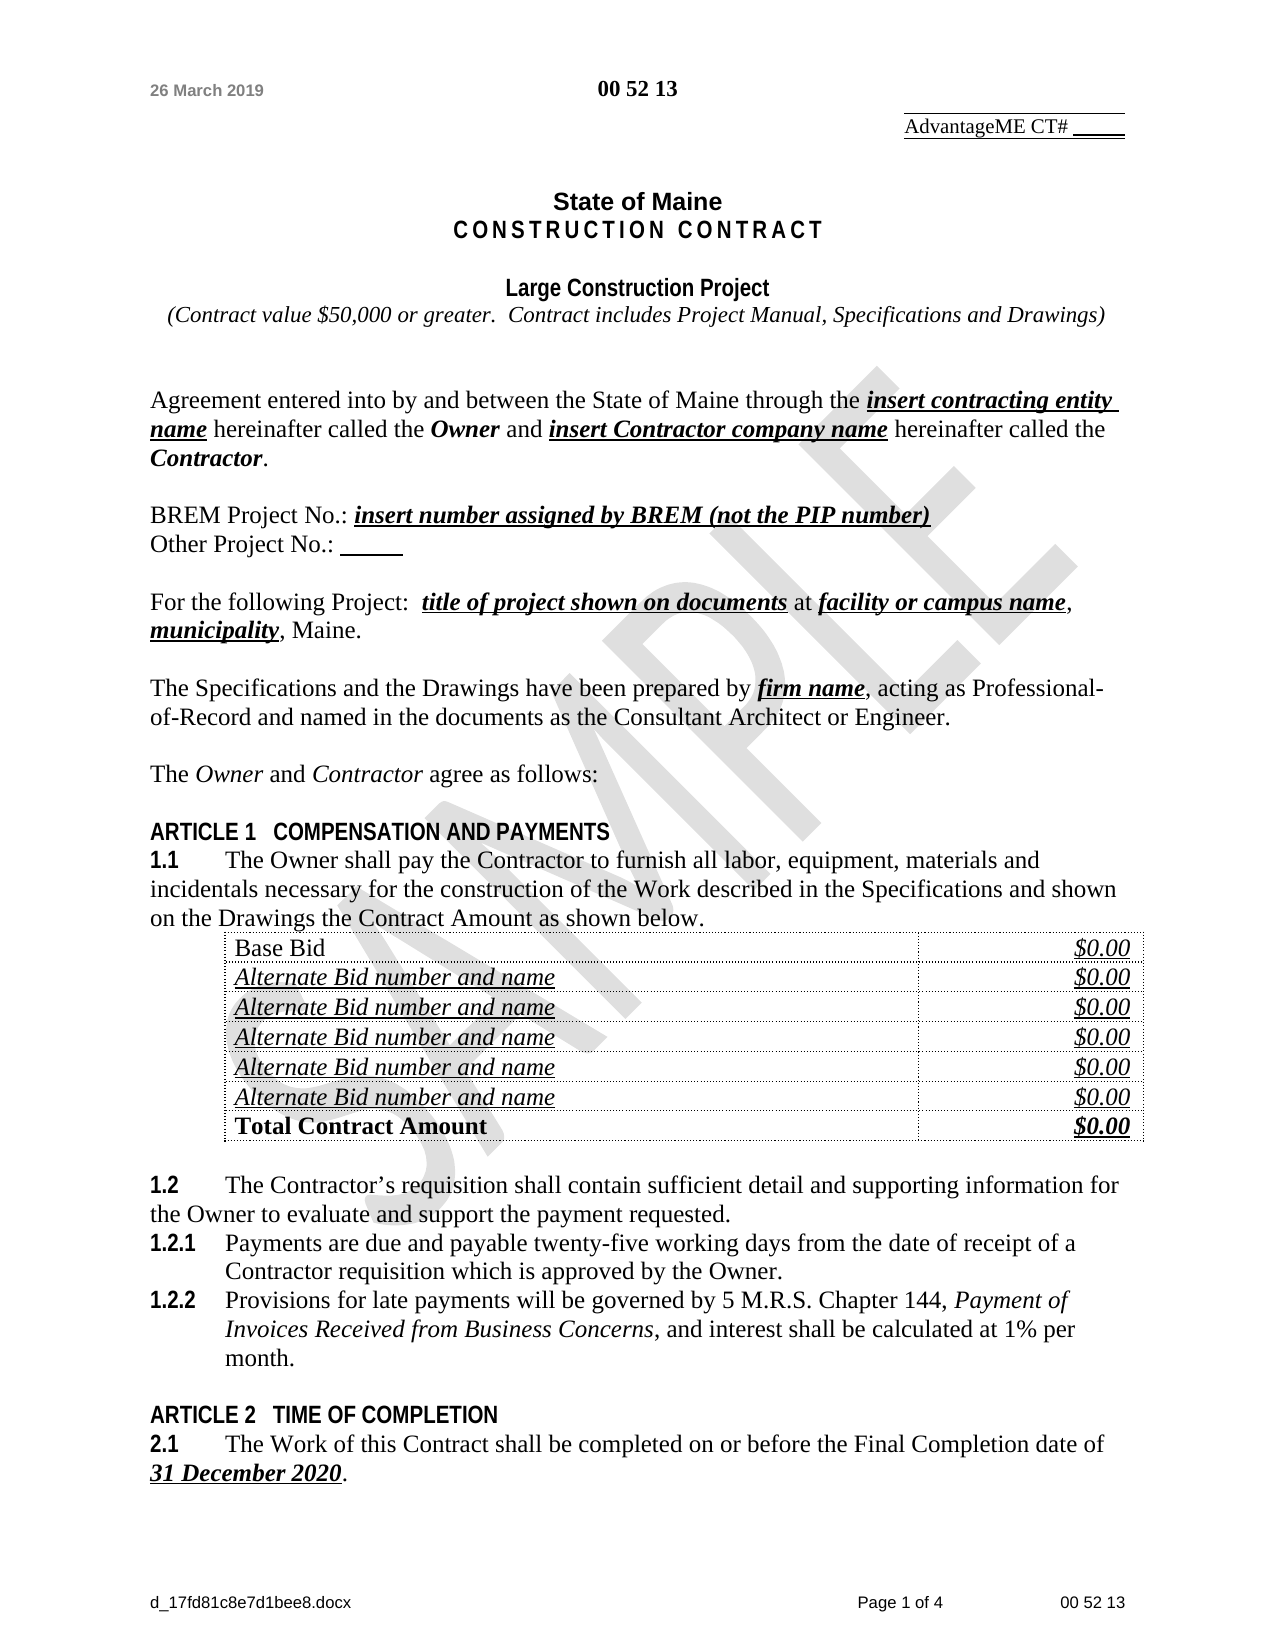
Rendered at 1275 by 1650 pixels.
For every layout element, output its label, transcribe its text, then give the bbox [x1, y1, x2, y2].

table_cell Total Contract Amount [225, 1110, 919, 1140]
table_cell Alternate Bid number and name [225, 961, 919, 991]
table_cell Alternate Bid number and name [225, 991, 919, 1021]
text 1.2.2 Provisions for late payments will be governed by 5 M.R.S. Chapter 144, Payment of Invoices Received from Business Concerns, and interest shall be calculated at 1% per month. [150, 1285, 1125, 1371]
table_cell $0.00 [919, 1081, 1144, 1110]
text Agreement entered into by and between the State of Maine through the insert contracting entity name hereinafter called the Owner and insert Contractor company name hereinafter called the Contractor. [150, 385, 1125, 472]
table_cell Alternate Bid number and name [225, 1081, 919, 1110]
text 1.1 The Owner shall pay the Contractor to furnish all labor, equipment, materials and incidentals necessary for the construction of the Work described in the Specifications and shown on the Drawings the Contract Amount as shown below. [150, 845, 1125, 932]
text Large Construction Project [150, 273, 1125, 302]
text 2.1 The Work of this Contract shall be completed on or before the Final Completion date of 31 December 2020. [150, 1429, 1125, 1486]
table_cell $0.00 [919, 991, 1144, 1021]
table_cell $0.00 [919, 1110, 1144, 1140]
table_cell $0.00 [919, 1021, 1144, 1051]
text (Contract value $50,000 or greater. Contract includes Project Manual, Specifications and Drawings) [150, 302, 1125, 328]
text Other Project No.: [150, 529, 1125, 558]
text 1.2.1 Payments are due and payable twenty-five working days from the date of receipt of a Contractor requisition which is approved by the Owner. [150, 1227, 1125, 1285]
text CONSTRUCTION CONTRACT [150, 216, 1125, 244]
text ARTICLE 1 COMPENSATION AND PAYMENTS [150, 817, 1125, 845]
text BREM Project No.: insert number assigned by BREM (not the PIP number) [150, 500, 1125, 529]
table_cell Alternate Bid number and name [225, 1021, 919, 1051]
table_cell $0.00 [919, 1051, 1144, 1081]
text The Owner and Contractor agree as follows: [150, 759, 1125, 788]
table_cell Alternate Bid number and name [225, 1051, 919, 1081]
table_header Base Bid [225, 932, 919, 961]
text 1.2 The Contractor’s requisition shall contain sufficient detail and supporting information for the Owner to evaluate and support the payment requested. [150, 1170, 1125, 1227]
text For the following Project: title of project shown on documents at facility or campus name, municipality, Maine. [150, 587, 1125, 644]
table_header $0.00 [919, 932, 1144, 961]
text ARTICLE 2 TIME OF COMPLETION [150, 1400, 1125, 1429]
text State of Maine [150, 187, 1125, 216]
text AdvantageME CT# [150, 112, 1125, 139]
table_cell $0.00 [919, 961, 1144, 991]
text The Specifications and the Drawings have been prepared by firm name, acting as Professional-of-Record and named in the documents as the Consultant Architect or Engineer. [150, 673, 1125, 730]
